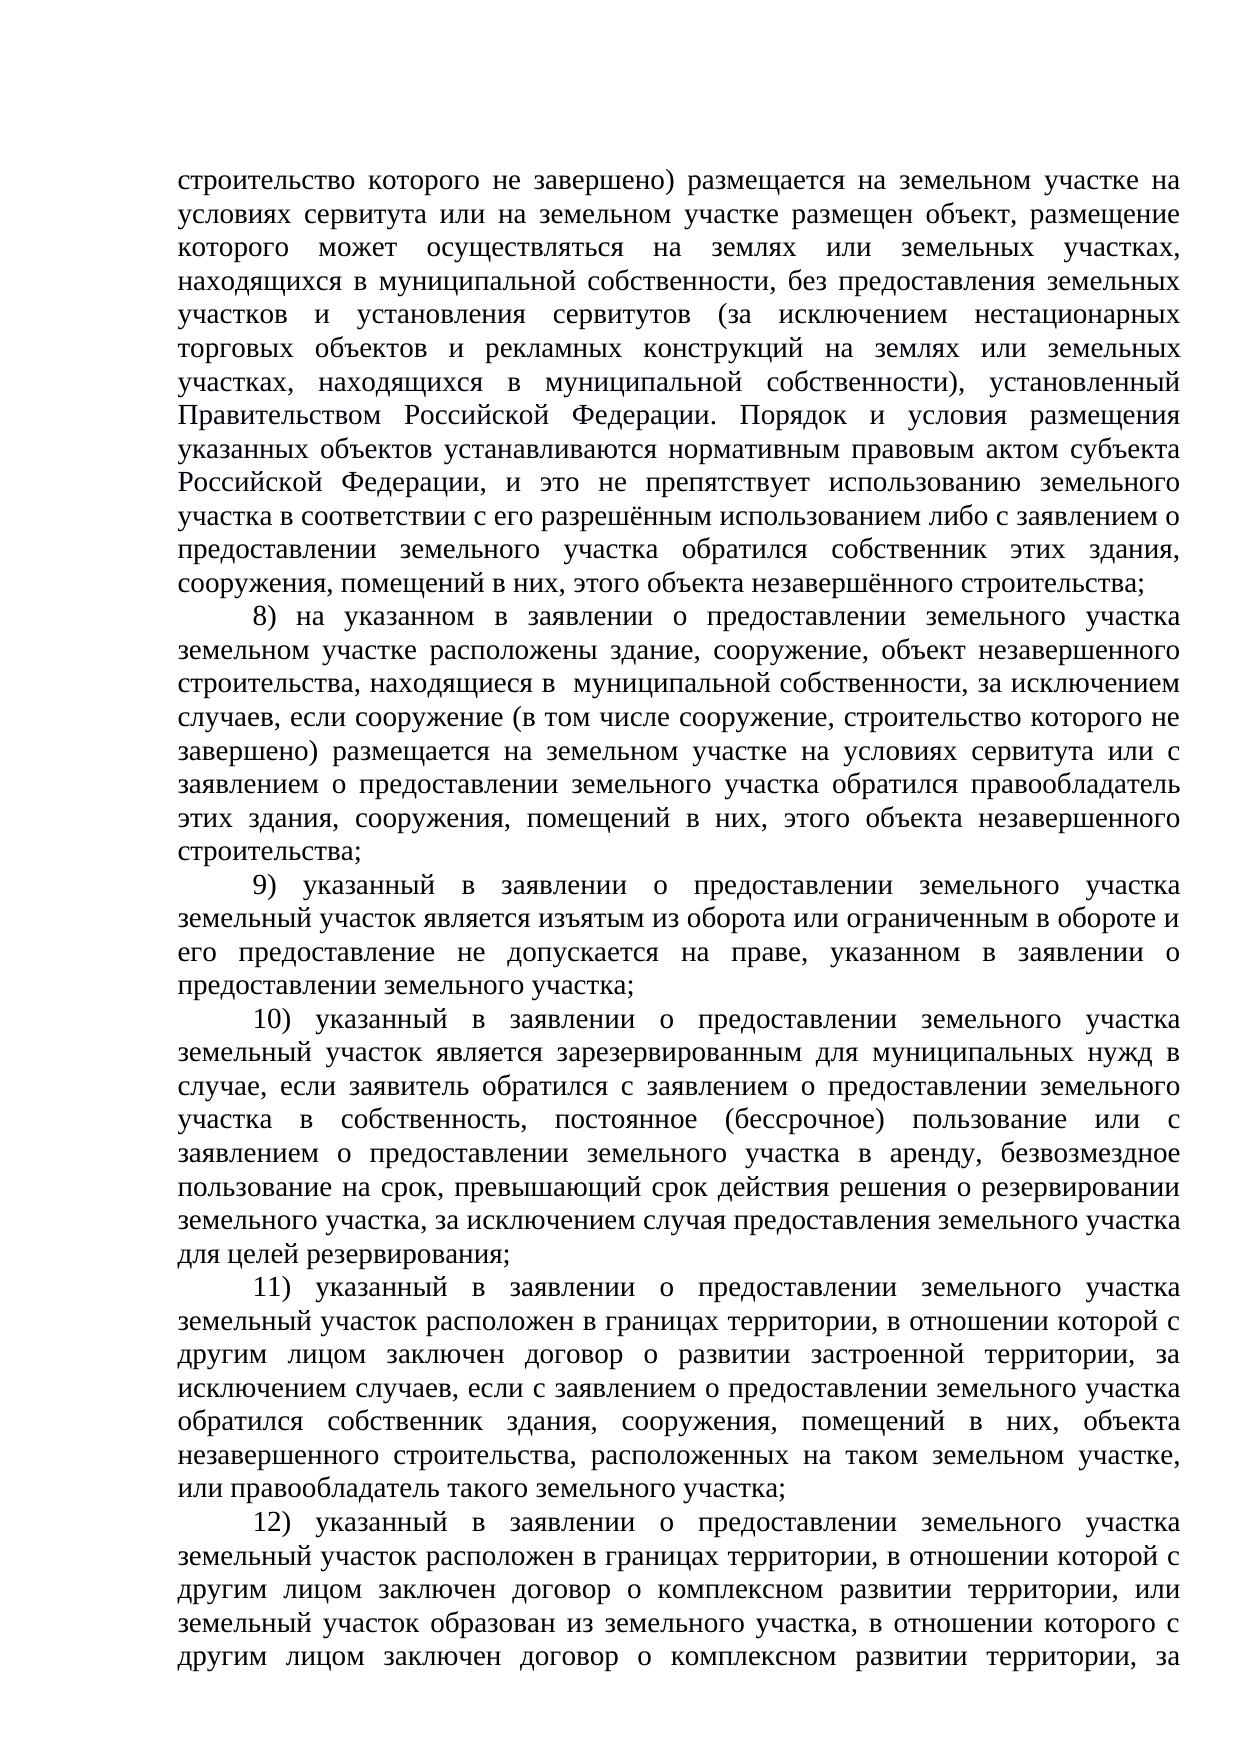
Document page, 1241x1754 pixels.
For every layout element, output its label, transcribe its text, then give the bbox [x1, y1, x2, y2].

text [177, 1504, 1181, 1672]
text 10) указанный в заявлении о предоставлении земельного участка земельный участок является зарезервированным для муниципальных нужд в случае, если заявитель обратился с заявлением о предоставлении земельного участка в собственность, постоянное (бессрочное) пользование или с заявлением о предоставлении земельного участка в аренду, безвозмездное пользование на срок, превышающий срок действия решения о резервировании земельного участка, за исключением случая предоставления земельного участка для целей резервирования; [177, 1001, 1181, 1269]
text 11) указанный в заявлении о предоставлении земельного участка земельный участок расположен в границах территории, в отношении которой с другим лицом заключен договор о развитии застроенной территории, за исключением случаев, если с заявлением о предоставлении земельного участка обратился собственник здания, сооружения, помещений в них, объекта незавершенного строительства, расположенных на таком земельном участке, или правообладатель такого земельного участка; [177, 1269, 1181, 1504]
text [177, 162, 1181, 598]
text 9) указанный в заявлении о предоставлении земельного участка земельный участок является изъятым из оборота или ограниченным в обороте и его предоставление не допускается на праве, указанном в заявлении о предоставлении земельного участка; [177, 867, 1181, 1001]
text 8) на указанном в заявлении о предоставлении земельного участка земельном участке расположены здание, сооружение, объект незавершенного строительства, находящиеся в муниципальной собственности, за исключением случаев, если сооружение (в том числе сооружение, строительство которого не завершено) размещается на земельном участке на условиях сервитута или с заявлением о предоставлении земельного участка обратился правообладатель этих здания, сооружения, помещений в них, этого объекта незавершенного строительства; [177, 598, 1181, 867]
